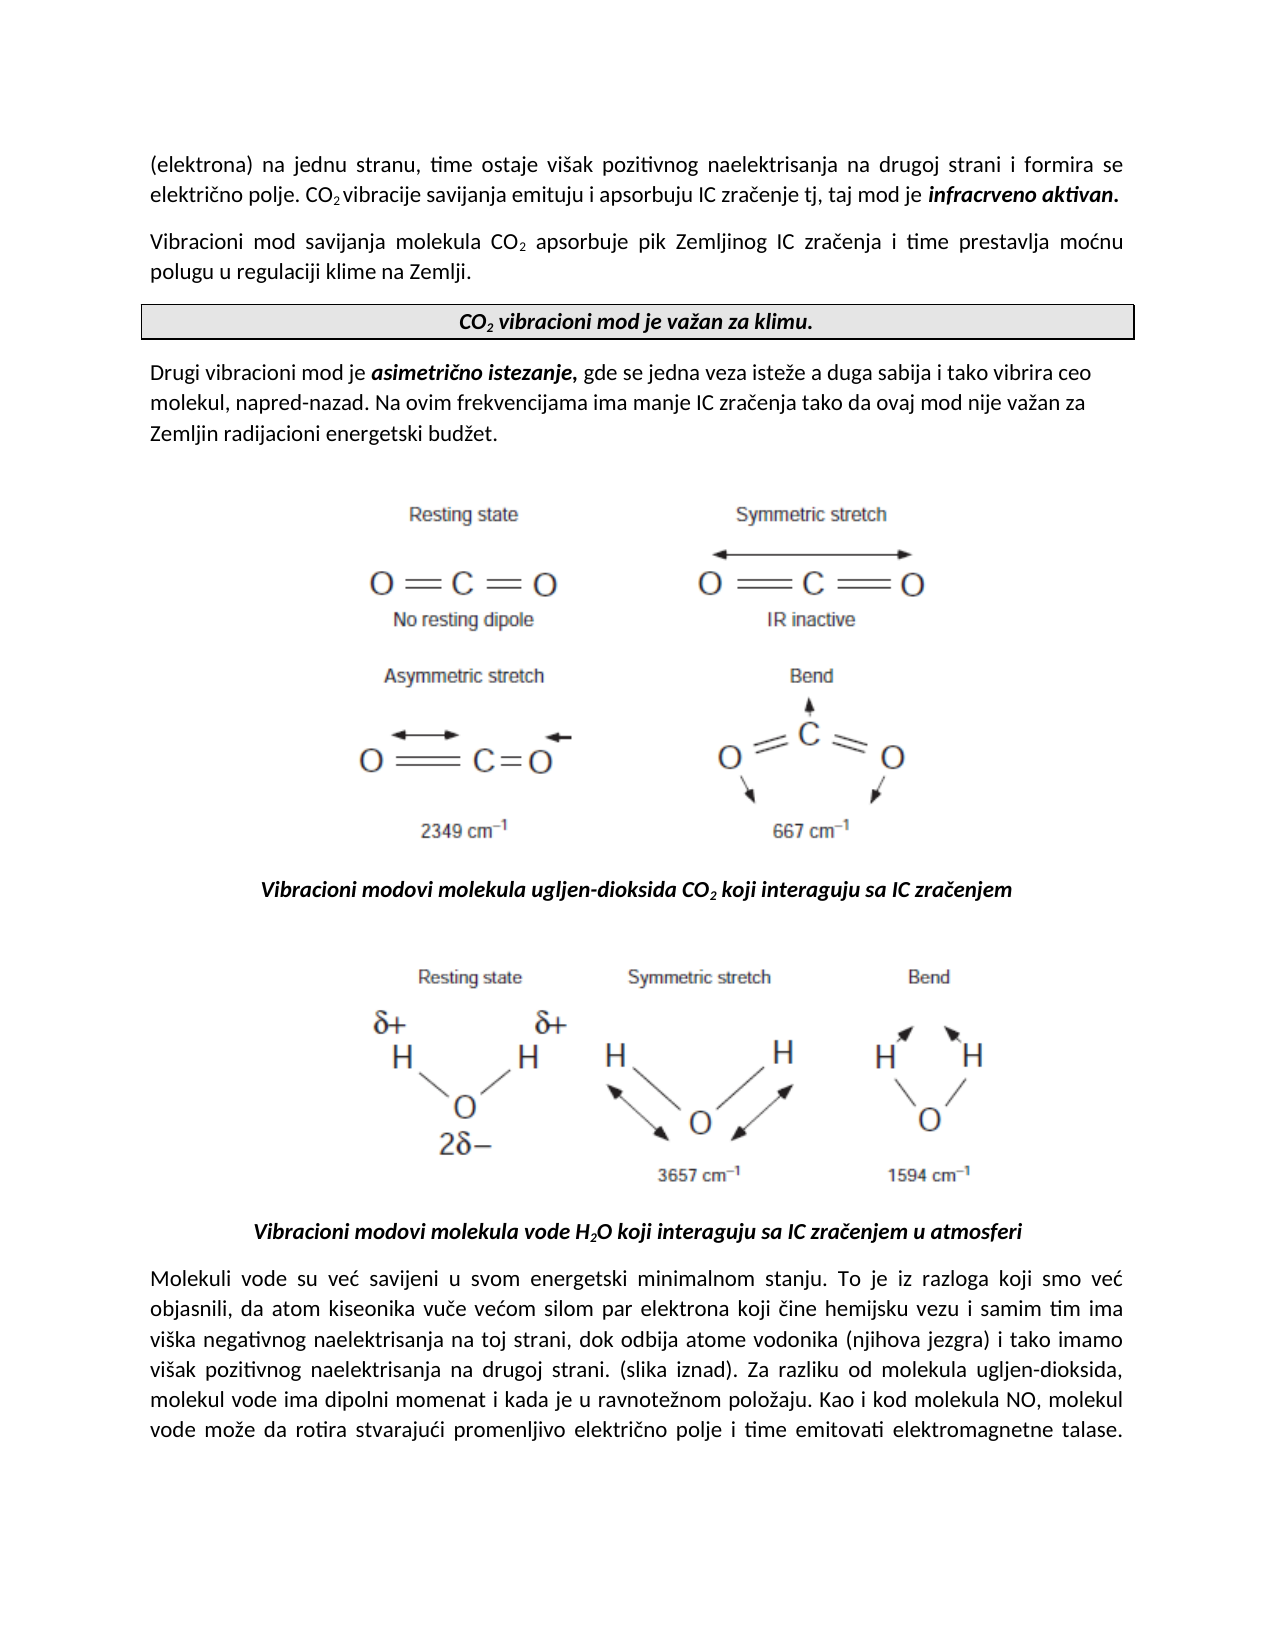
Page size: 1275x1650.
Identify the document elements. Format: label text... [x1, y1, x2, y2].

picture [329, 465, 946, 857]
text Vibracioni mod savijanja molekula CO2 apsorbuje pik Zemljinog IC zračenja i time prestavlja moćnu polugu u regulaciji klime na Zemlji. [150, 227, 1125, 285]
text Vibracioni modovi molekula vode H2O koji interaguju sa IC zračenjem u atmosferi [150, 1217, 1125, 1245]
text Drugi vibracioni mod je asimetrično istezanje, gde se jedna veza isteže a duga sabija i tako vibrira ceo molekul, napred-nazad. Na ovim frekvencijama ima manje IC zračenja tako da ovaj mod nije važan za Zemljin radijacioni energetski budžet. [150, 358, 1125, 447]
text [150, 1264, 1125, 1443]
text CO2 vibracioni mod je važan za klimu. [142, 305, 1133, 338]
text Vibracioni modovi molekula ugljen-dioksida CO2 koji interaguju sa IC zračenjem [150, 875, 1125, 903]
picture [357, 922, 993, 1199]
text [150, 150, 1125, 208]
